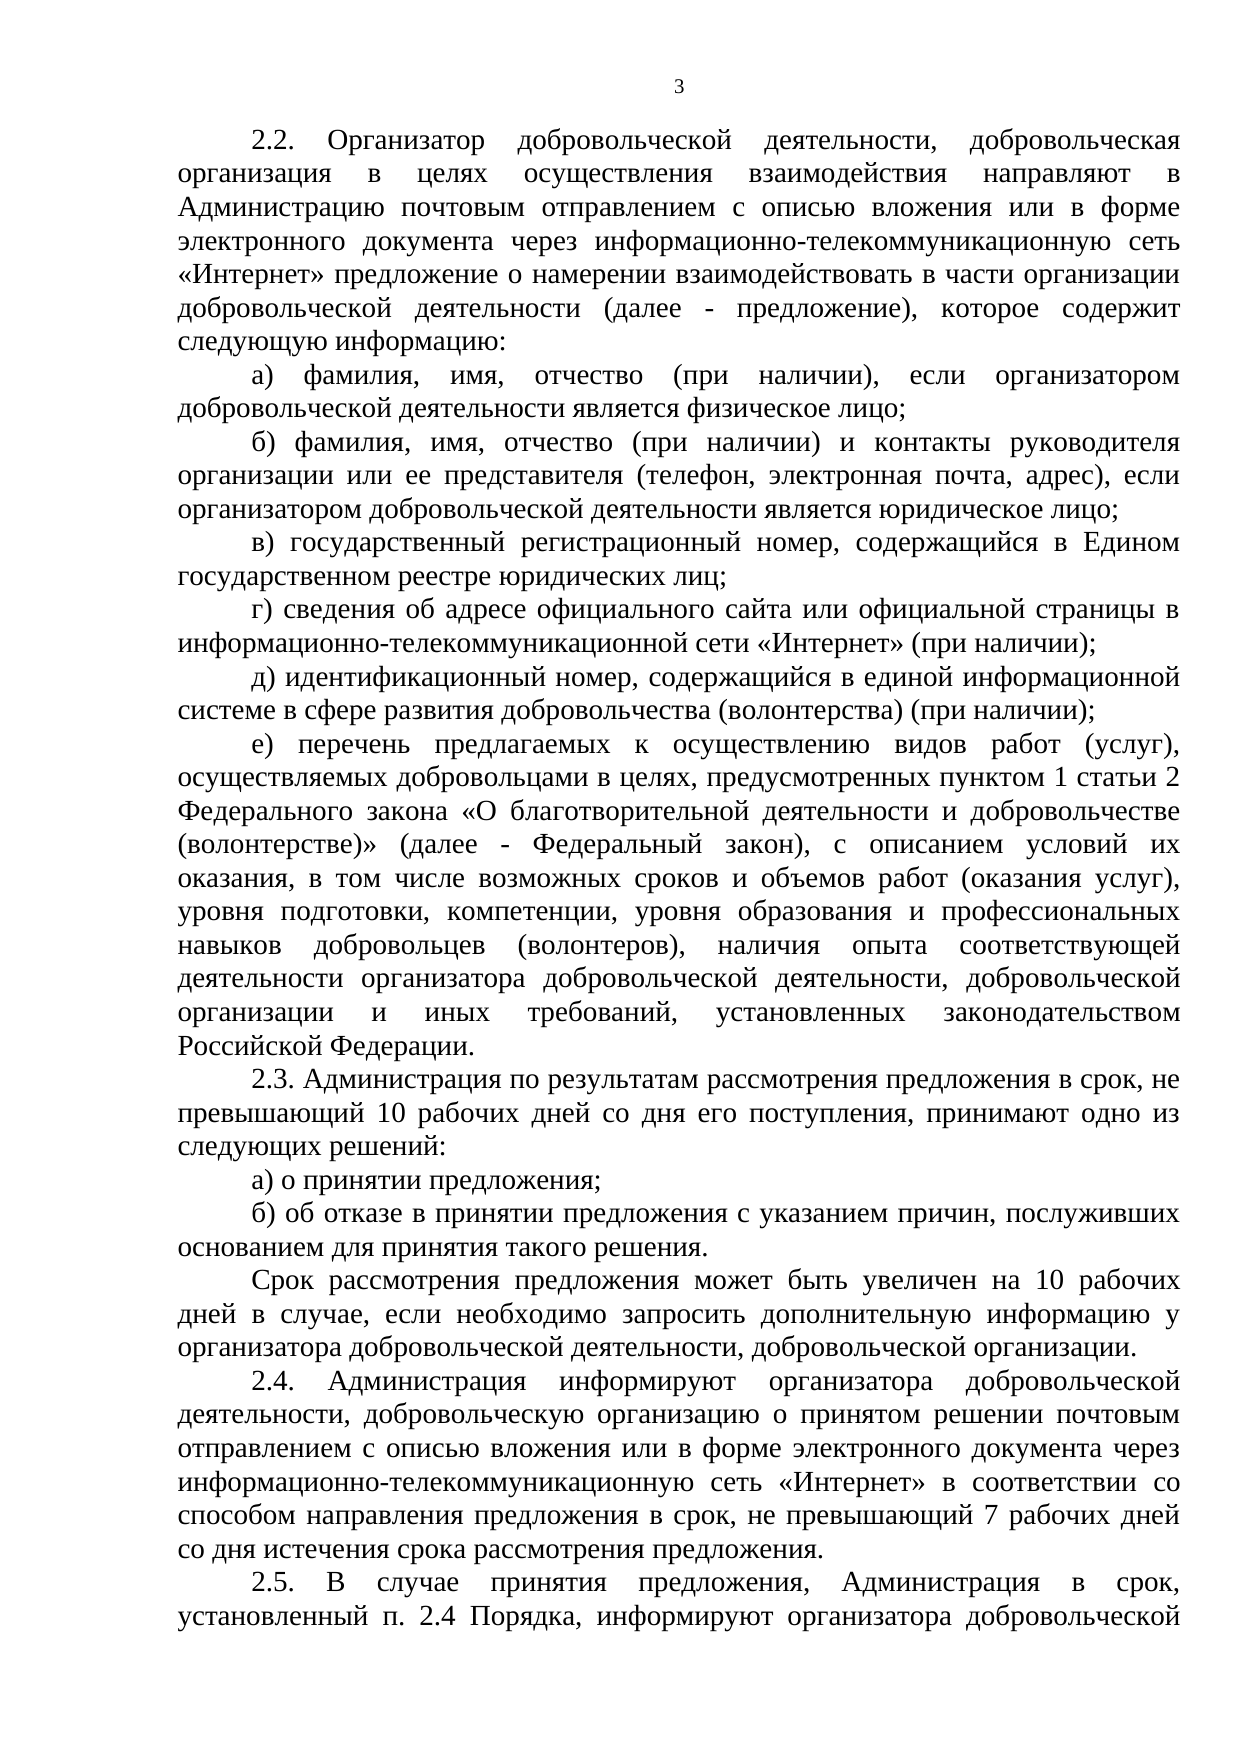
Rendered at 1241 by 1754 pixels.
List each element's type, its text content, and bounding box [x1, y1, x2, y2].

text а) фамилия, имя, отчество (при наличии), если организатором добровольческой деятельности является физическое лицо; [177, 357, 1181, 424]
text 2.3. Администрация по результатам рассмотрения предложения в срок, не превышающий 10 рабочих дней со дня его поступления, принимают одно из следующих решений: [177, 1061, 1181, 1162]
text б) об отказе в принятии предложения с указанием причин, послуживших основанием для принятия такого решения. [177, 1195, 1181, 1262]
text д) идентификационный номер, содержащийся в единой информационной системе в сфере развития добровольчества (волонтерства) (при наличии); [177, 659, 1181, 726]
text а) о принятии предложения; [177, 1162, 1181, 1195]
text 2.2. Организатор добровольческой деятельности, добровольческая организация в целях осуществления взаимодействия направляют в Администрацию почтовым отправлением с описью вложения или в форме электронного документа через информационно-телекоммуникационную сеть «Интернет» предложение о намерении взаимодействовать в части организации добровольческой деятельности (далее - предложение), которое содержит следующую информацию: [177, 122, 1181, 357]
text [177, 1564, 1181, 1631]
text г) сведения об адресе официального сайта или официальной страницы в информационно-телекоммуникационной сети «Интернет» (при наличии); [177, 592, 1181, 659]
text Срок рассмотрения предложения может быть увеличен на 10 рабочих дней в случае, если необходимо запросить дополнительную информацию у организатора добровольческой деятельности, добровольческой организации. [177, 1262, 1181, 1363]
text в) государственный регистрационный номер, содержащийся в Едином государственном реестре юридических лиц; [177, 524, 1181, 592]
text б) фамилия, имя, отчество (при наличии) и контакты руководителя организации или ее представителя (телефон, электронная почта, адрес), если организатором добровольческой деятельности является юридическое лицо; [177, 424, 1181, 524]
text е) перечень предлагаемых к осуществлению видов работ (услуг), осуществляемых добровольцами в целях, предусмотренных пунктом 1 статьи 2 Федерального закона «О благотворительной деятельности и добровольчестве (волонтерстве)» (далее - Федеральный закон), с описанием условий их оказания, в том числе возможных сроков и объемов работ (оказания услуг), уровня подготовки, компетенции, уровня образования и профессиональных навыков добровольцев (волонтеров), наличия опыта соответствующей деятельности организатора добровольческой деятельности, добровольческой организации и иных требований, установленных законодательством Российской Федерации. [177, 726, 1181, 1061]
text 2.4. Администрация информируют организатора добровольческой деятельности, добровольческую организацию о принятом решении почтовым отправлением с описью вложения или в форме электронного документа через информационно-телекоммуникационную сеть «Интернет» в соответствии со способом направления предложения в срок, не превышающий 7 рабочих дней со дня истечения срока рассмотрения предложения. [177, 1363, 1181, 1564]
